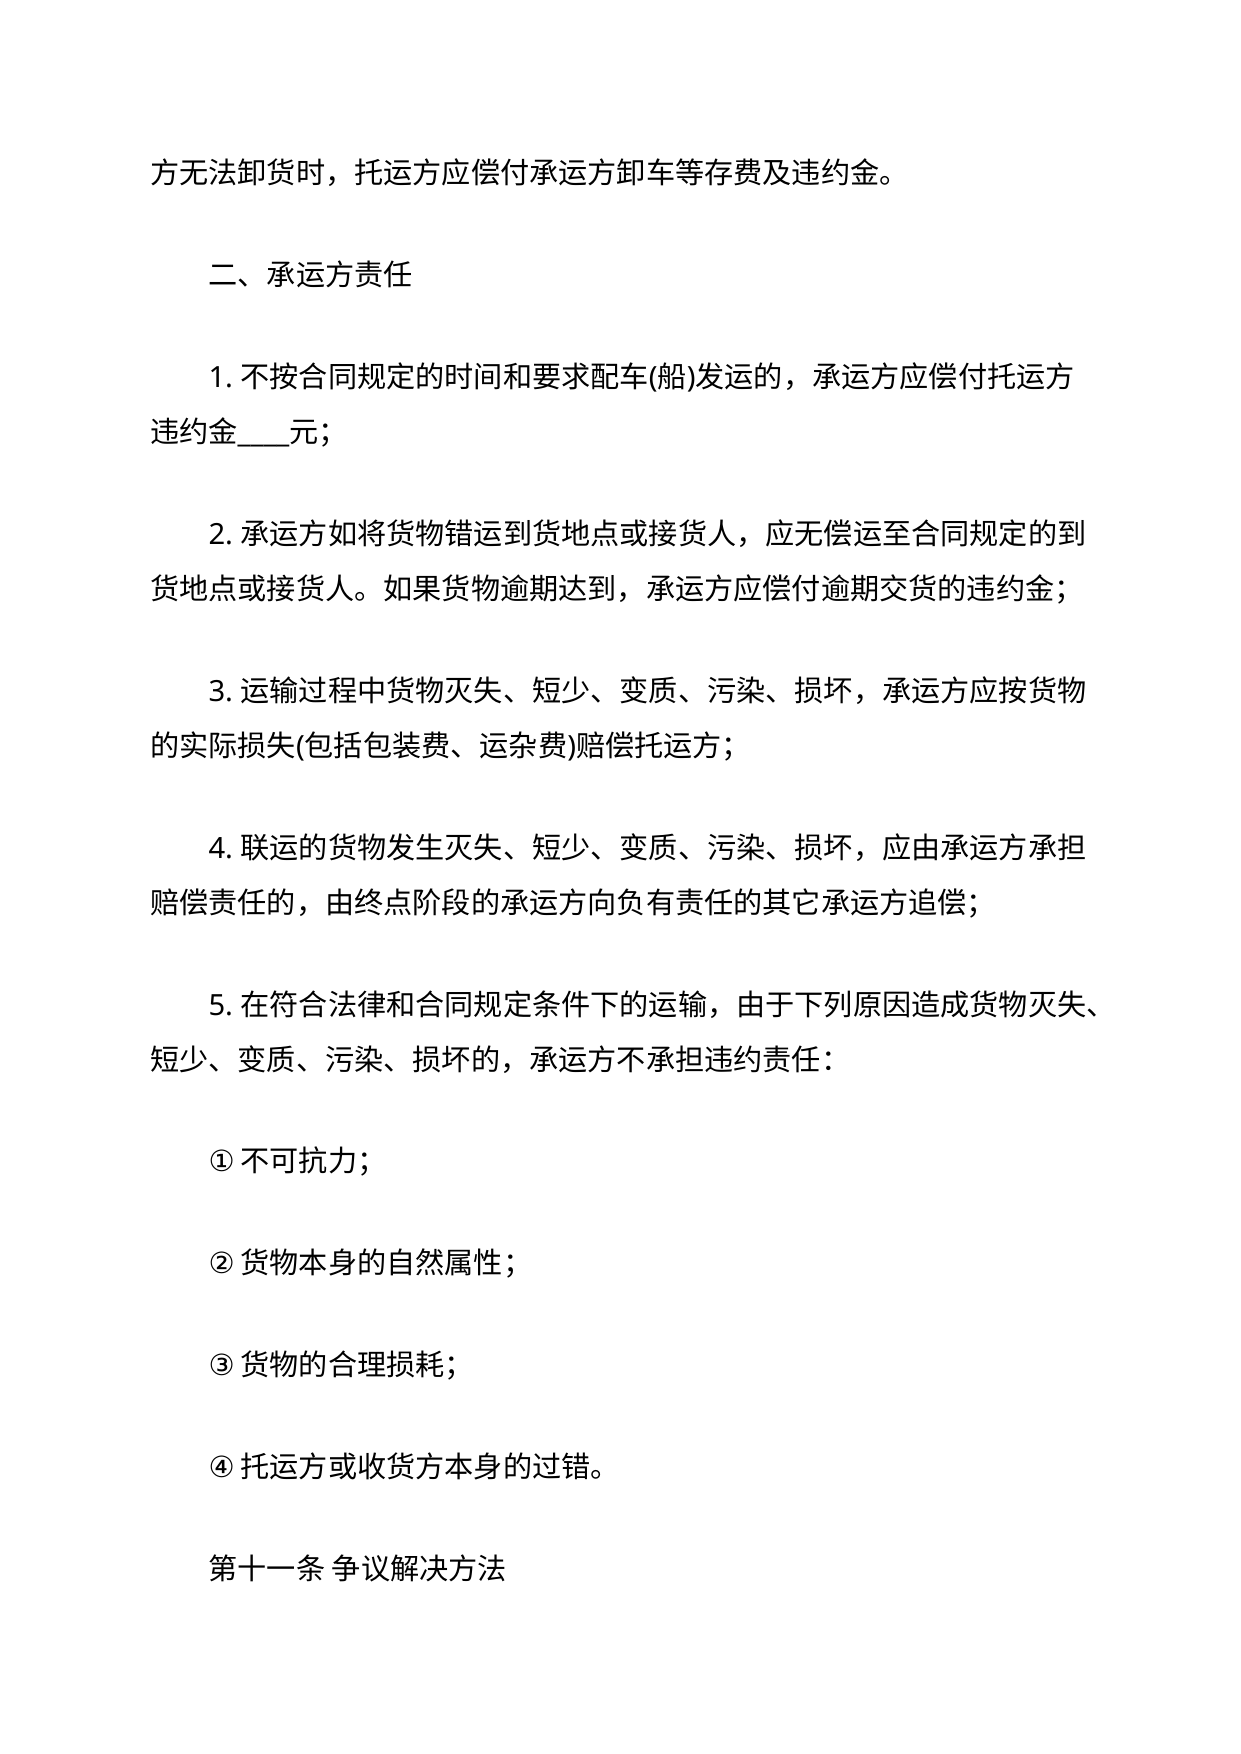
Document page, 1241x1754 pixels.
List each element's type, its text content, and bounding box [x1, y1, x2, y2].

text 第十一条 争议解决方法 [150, 1546, 1090, 1588]
text 3. 运输过程中货物灭失、短少、变质、污染、损坏，承运方应按货物的实际损失(包括包装费、运杂费)赔偿托运方； [150, 667, 1090, 765]
text ③货物的合理损耗； [150, 1342, 1090, 1384]
text 1. 不按合同规定的时间和要求配车(船)发运的，承运方应偿付托运方违约金____元； [150, 353, 1090, 451]
text ④托运方或收货方本身的过错。 [150, 1444, 1090, 1486]
text ②货物本身的自然属性； [150, 1240, 1090, 1282]
text ①不可抗力； [150, 1138, 1090, 1180]
text 4. 联运的货物发生灭失、短少、变质、污染、损坏，应由承运方承担赔偿责任的，由终点阶段的承运方向负有责任的其它承运方追偿； [150, 824, 1090, 922]
text 5. 在符合法律和合同规定条件下的运输，由于下列原因造成货物灭失、短少、变质、污染、损坏的，承运方不承担违约责任： [150, 981, 1090, 1078]
text 2. 承运方如将货物错运到货地点或接货人，应无偿运至合同规定的到货地点或接货人。如果货物逾期达到，承运方应偿付逾期交货的违约金； [150, 511, 1090, 608]
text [150, 150, 1090, 192]
text 二、承运方责任 [150, 252, 1090, 294]
